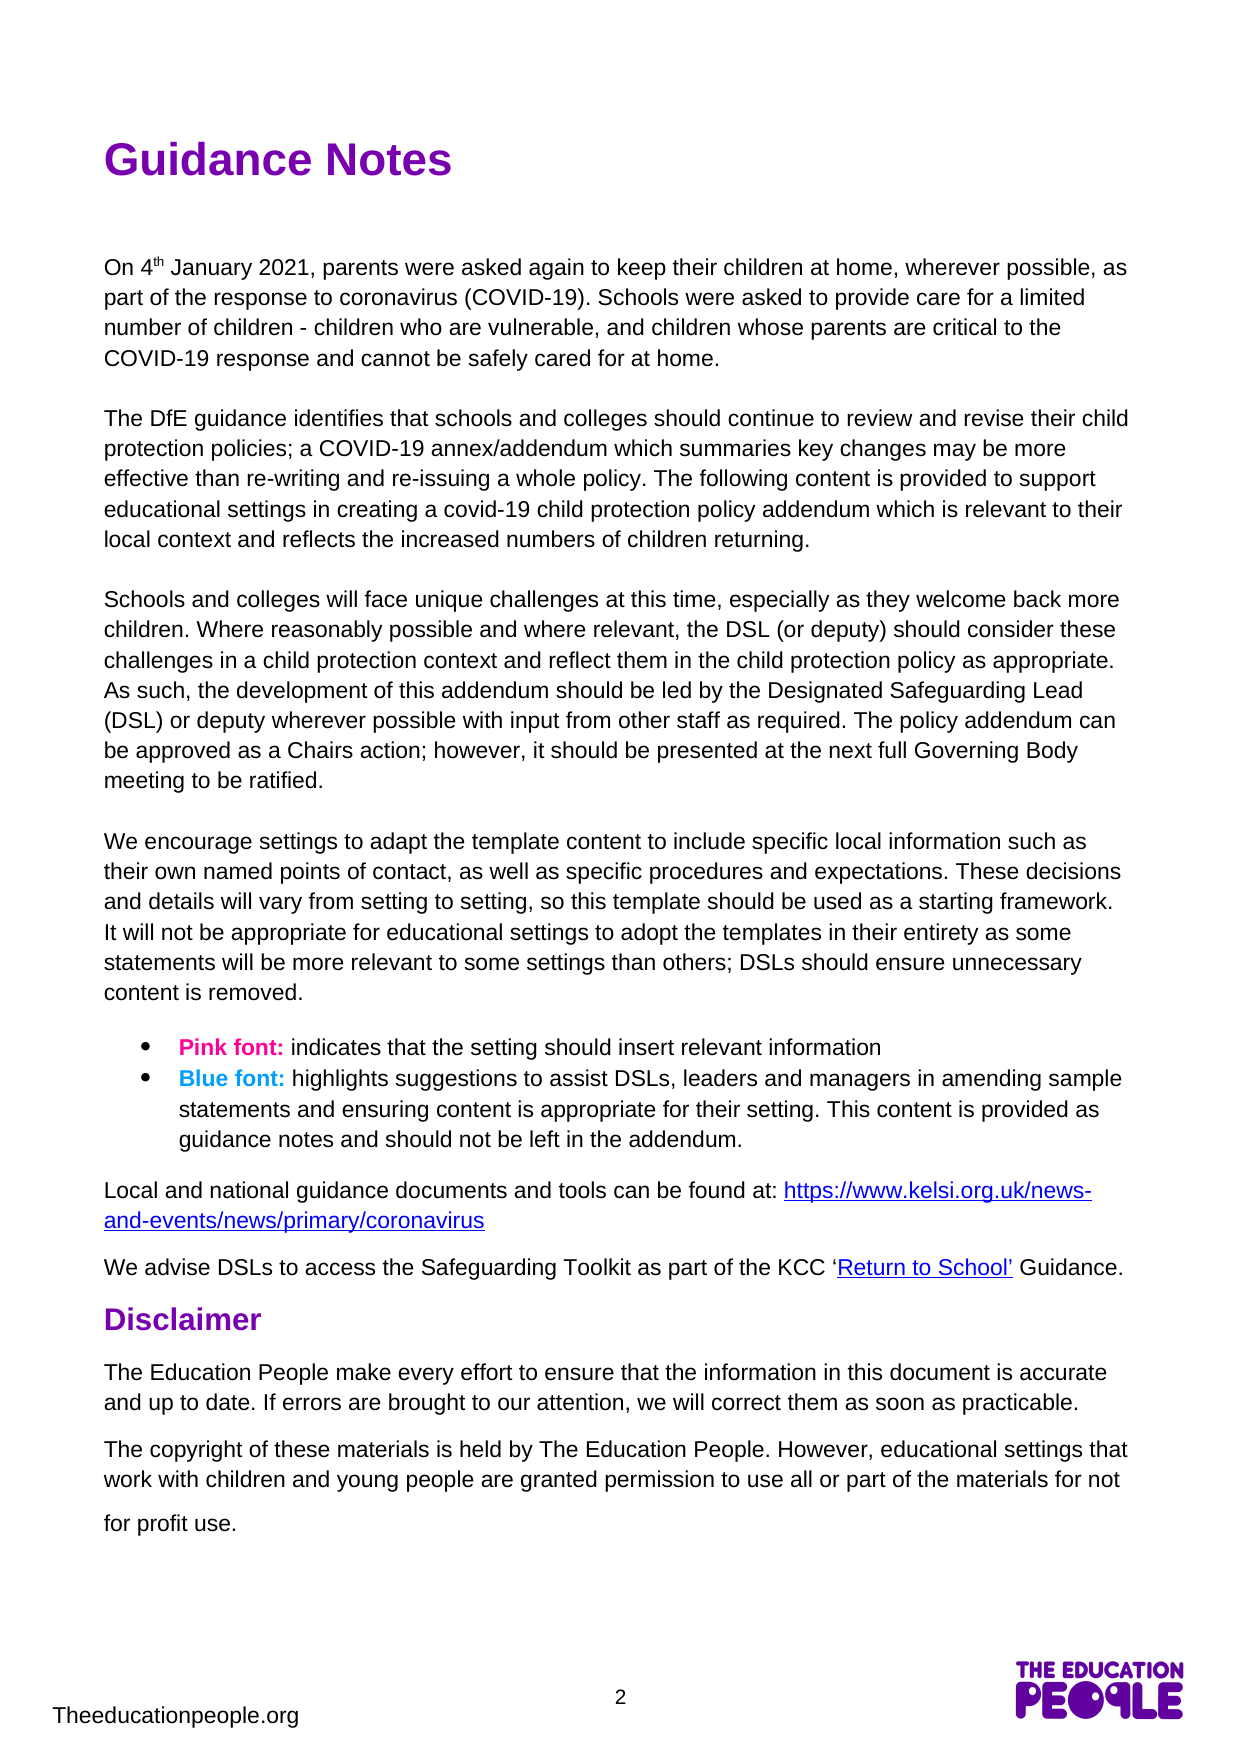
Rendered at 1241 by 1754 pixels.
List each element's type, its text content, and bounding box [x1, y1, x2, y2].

list Blue font: highlights suggestions to assist DSLs, leaders and managers in amending sample statements and ensuring content is appropriate for their setting. This content is provided as guidance notes and should not be left in the addendum. [141, 1065, 1137, 1152]
text We encourage settings to adapt the template content to include specific local information such as their own named points of contact, as well as specific procedures and expectations. These decisions and details will vary from setting to setting, so this template should be used as a starting framework. It will not be appropriate for educational settings to adopt the templates in their entirety as some statements will be more relevant to some settings than others; DSLs should ensure unnecessary content is removed. [103, 828, 1137, 1005]
text We advise DSLs to access the Safeguarding Toolkit as part of the KCC ‘Return to School’ Guidance. [103, 1254, 1137, 1280]
text Schools and colleges will face unique challenges at this time, especially as they welcome back more children. Where reasonably possible and where relevant, the DSL (or deputy) should consider these challenges in a child protection context and reflect them in the child protection policy as appropriate. As such, the development of this addendum should be led by the Designated Safeguarding Lead (DSL) or deputy wherever possible with input from other staff as required. The policy addendum can be approved as a Chairs action; however, it should be presented at the next full Governing Body meeting to be ratified. [103, 586, 1137, 794]
text The DfE guidance identifies that schools and colleges should continue to review and revise their child protection policies; a COVID-19 annex/addendum which summaries key changes may be more effective than re-writing and re-issuing a whole policy. The following content is provided to support educational settings in creating a covid-19 child protection policy addendum which is relevant to their local context and reflects the increased numbers of children returning. [103, 405, 1137, 552]
text Guidance Notes [103, 133, 1137, 186]
text Local and national guidance documents and tools can be found at: https://www.kelsi.org.uk/news-and-events/news/primary/coronavirus [103, 1177, 1137, 1233]
text Disclaimer [103, 1301, 1137, 1337]
text The copyright of these materials is held by The Education People. However, educational settings that work with children and young people are granted permission to use all or part of the materials for not for profit use. [103, 1436, 1137, 1539]
text The Education People make every effort to ensure that the information in this document is accurate and up to date. If errors are brought to our attention, we will correct them as soon as practicable. [103, 1359, 1137, 1415]
picture [1011, 1658, 1184, 1722]
text On 4th January 2021, parents were asked again to keep their children at home, wherever possible, as part of the response to coronavirus (COVID-19). Schools were asked to provide care for a limited number of children - children who are vulnerable, and children whose parents are critical to the COVID-19 response and cannot be safely cared for at home. [103, 254, 1137, 371]
list Pink font: indicates that the setting should insert relevant information [141, 1034, 1137, 1061]
